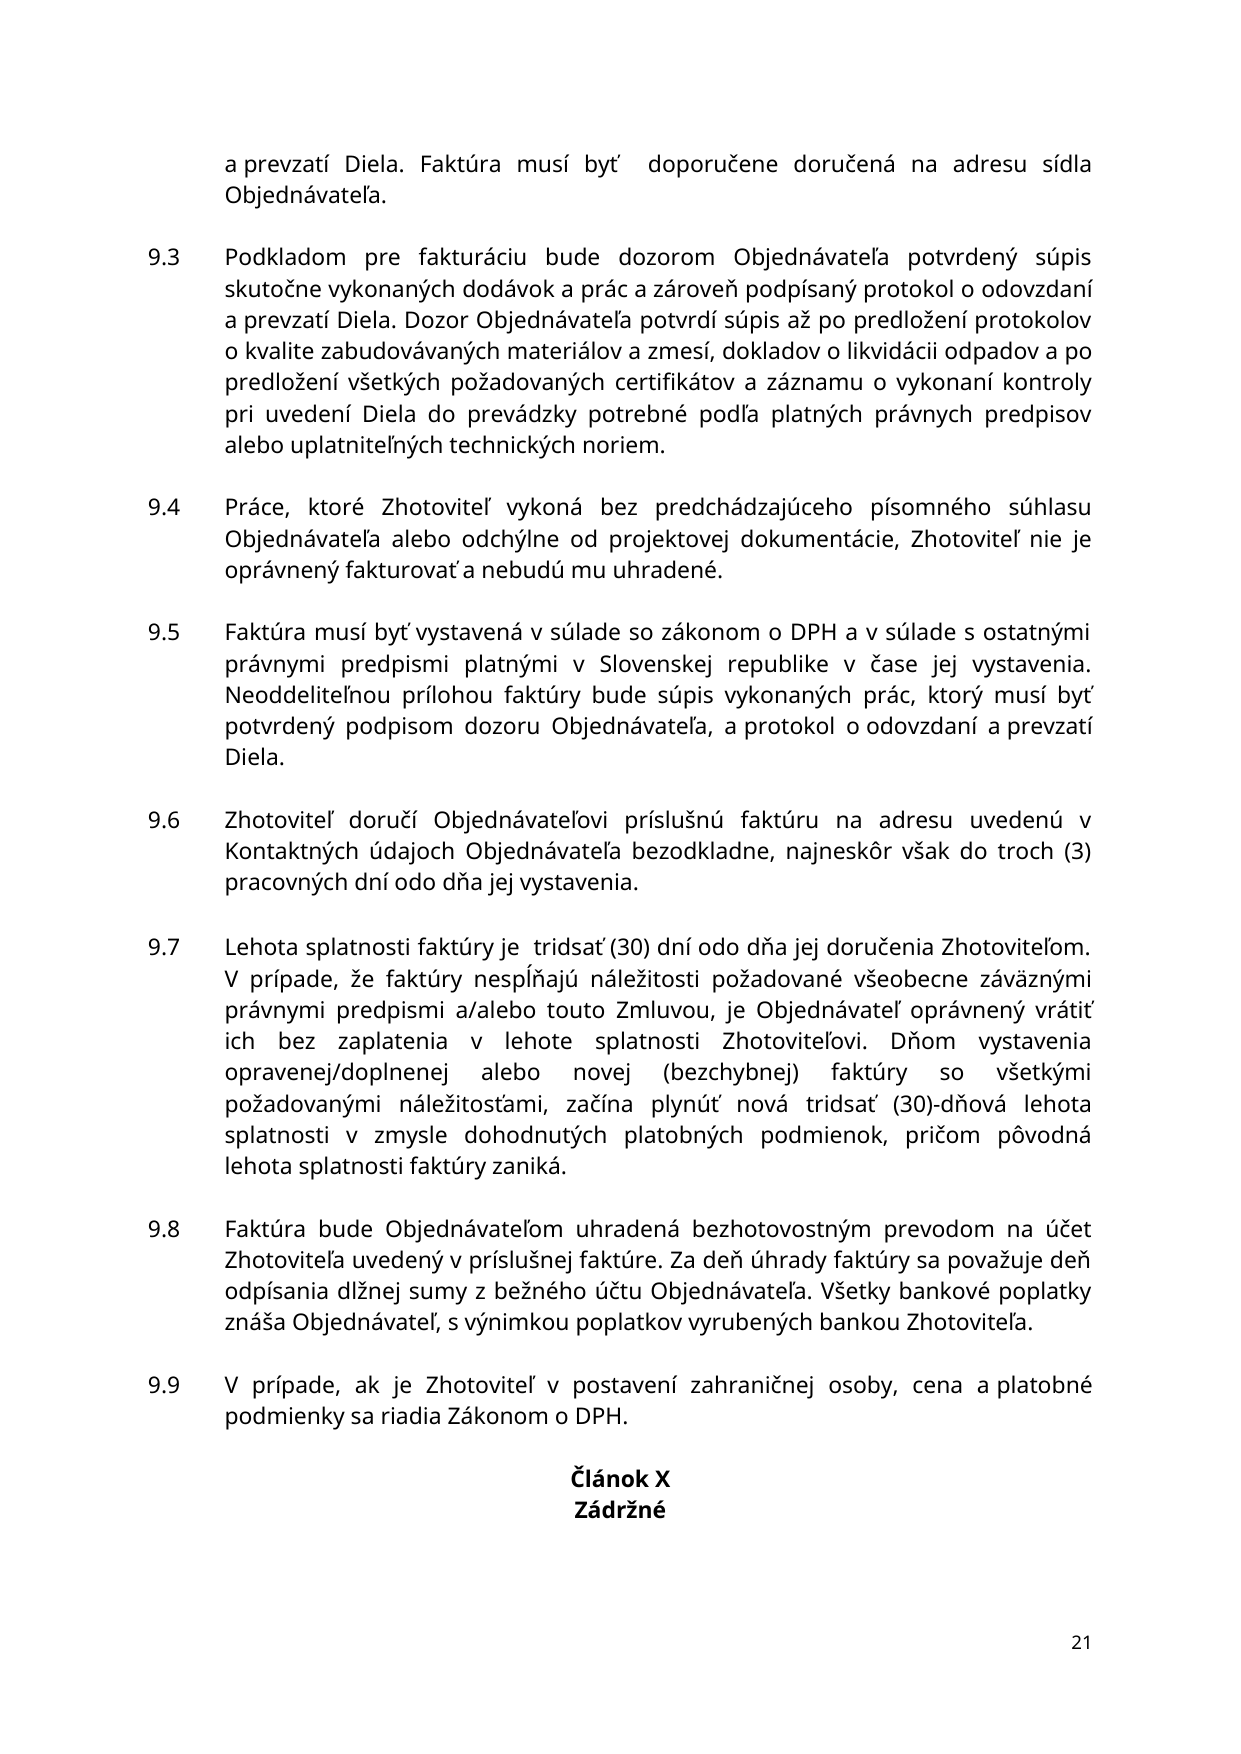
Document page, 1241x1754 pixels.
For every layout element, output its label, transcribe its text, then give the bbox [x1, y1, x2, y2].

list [148, 148, 1093, 210]
list Faktúra bude Objednávateľom uhradená bezhotovostným prevodom na účet Zhotoviteľa uvedený v príslušnej faktúre. Za deň úhrady faktúry sa považuje deň odpísania dlžnej sumy z bežného účtu Objednávateľa. Všetky bankové poplatky znáša Objednávateľ, s výnimkou poplatkov vyrubených bankou Zhotoviteľa. [148, 1213, 1093, 1338]
list Zhotoviteľ doručí Objednávateľovi príslušnú faktúru na adresu uvedenú v Kontaktných údajoch Objednávateľa bezodkladne, najneskôr však do troch (3) pracovných dní odo dňa jej vystavenia. [148, 804, 1093, 898]
list V prípade, ak je Zhotoviteľ v postavení zahraničnej osoby, cena a platobné podmienky sa riadia Zákonom o DPH. [148, 1369, 1093, 1431]
list Lehota splatnosti faktúry je tridsať (30) dní odo dňa jej doručenia Zhotoviteľom. V prípade, že faktúry nespĺňajú náležitosti požadované všeobecne záväznými právnymi predpismi a/alebo touto Zmluvou, je Objednávateľ oprávnený vrátiť ich bez zaplatenia v lehote splatnosti Zhotoviteľovi. Dňom vystavenia opravenej/doplnenej alebo novej (bezchybnej) faktúry so všetkými požadovanými náležitosťami, začína plynúť nová tridsať (30)-dňová lehota splatnosti v zmysle dohodnutých platobných podmienok, pričom pôvodná lehota splatnosti faktúry zaniká. [148, 931, 1093, 1181]
list Faktúra musí byť vystavená v súlade so zákonom o DPH a v súlade s ostatnými právnymi predpismi platnými v Slovenskej republike v čase jej vystavenia. Neoddeliteľnou prílohou faktúry bude súpis vykonaných prác, ktorý musí byť potvrdený podpisom dozoru Objednávateľa, a protokol o odovzdaní a prevzatí Diela. [148, 616, 1093, 773]
list Práce, ktoré Zhotoviteľ vykoná bez predchádzajúceho písomného súhlasu Objednávateľa alebo odchýlne od projektovej dokumentácie, Zhotoviteľ nie je oprávnený fakturovať a nebudú mu uhradené. [148, 491, 1093, 585]
text Článok X [148, 1463, 1093, 1494]
list Podkladom pre fakturáciu bude dozorom Objednávateľa potvrdený súpis skutočne vykonaných dodávok a prác a zároveň podpísaný protokol o odovzdaní a prevzatí Diela. Dozor Objednávateľa potvrdí súpis až po predložení protokolov o kvalite zabudovávaných materiálov a zmesí, dokladov o likvidácii odpadov a po predložení všetkých požadovaných certifikátov a záznamu o vykonaní kontroly pri uvedení Diela do prevádzky potrebné podľa platných právnych predpisov alebo uplatniteľných technických noriem. [148, 241, 1093, 460]
subtitle Zádržné [148, 1494, 1093, 1525]
